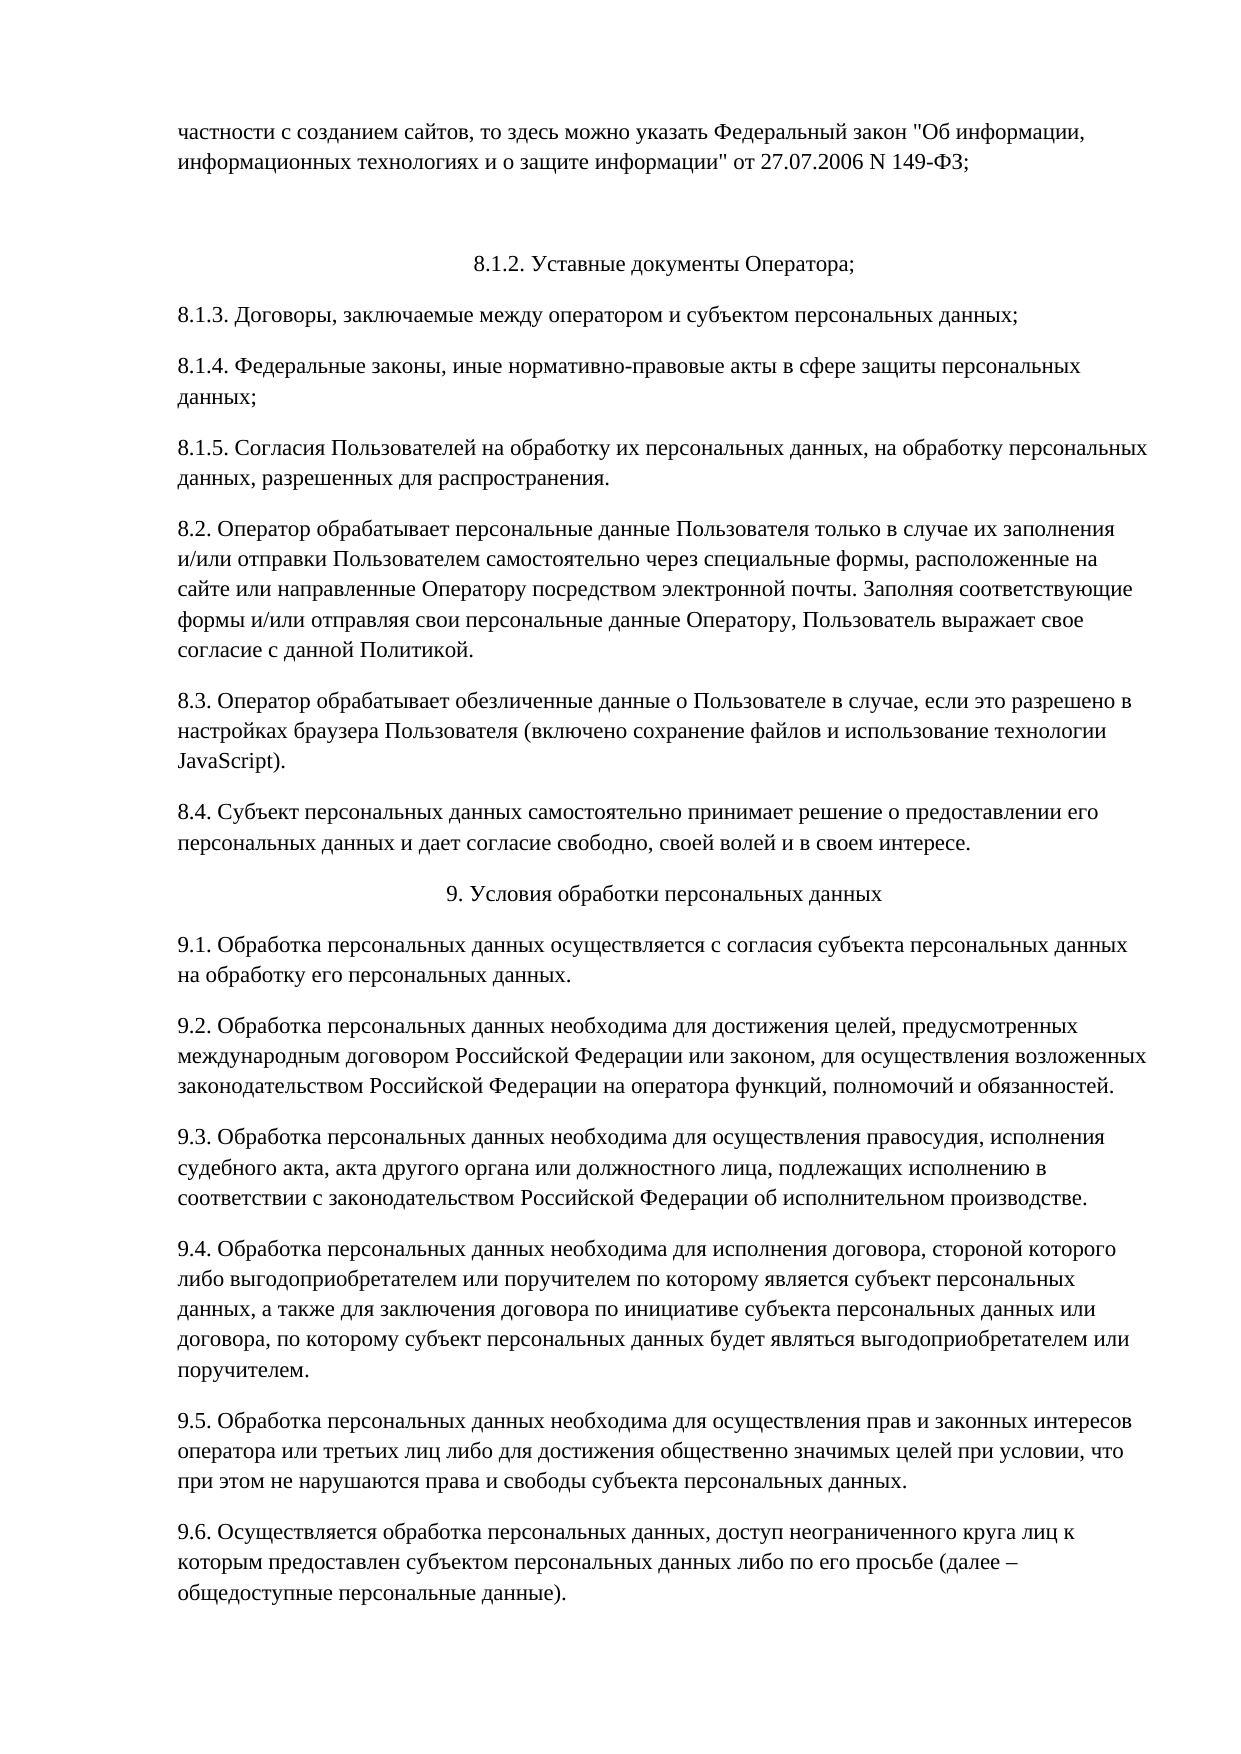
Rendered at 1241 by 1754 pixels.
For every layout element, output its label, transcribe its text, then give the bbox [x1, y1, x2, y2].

text 8.1.3. Договоры, заключаемые между оператором и субъектом персональных данных; [177, 301, 1152, 328]
text 8.1.5. Согласия Пользователей на обработку их персональных данных, на обработку персональных данных, разрешенных для распространения. [177, 434, 1152, 490]
text 8.4. Субъект персональных данных самостоятельно принимает решение о предоставлении его персональных данных и дает согласие свободно, своей волей и в своем интересе. [177, 798, 1152, 855]
text 8.1.4. Федеральные законы, иные нормативно-правовые акты в сфере защиты персональных данных; [177, 352, 1152, 409]
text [177, 118, 1152, 175]
text 9.5. Обработка персональных данных необходима для осуществления прав и законных интересов оператора или третьих лиц либо для достижения общественно значимых целей при условии, что при этом не нарушаются права и свободы субъекта персональных данных. [177, 1407, 1152, 1493]
text 9.2. Обработка персональных данных необходима для достижения целей, предусмотренных международным договором Российской Федерации или законом, для осуществления возложенных законодательством Российской Федерации на оператора функций, полномочий и обязанностей. [177, 1012, 1152, 1099]
text 9. Условия обработки персональных данных [177, 879, 1152, 906]
text 8.3. Оператор обрабатывает обезличенные данные о Пользователе в случае, если это разрешено в настройках браузера Пользователя (включено сохранение файлов и использование технологии JavaScript). [177, 687, 1152, 774]
text 9.4. Обработка персональных данных необходима для исполнения договора, стороной которого либо выгодоприобретателем или поручителем по которому является субъект персональных данных, а также для заключения договора по инициативе субъекта персональных данных или договора, по которому субъект персональных данных будет являться выгодоприобретателем или поручителем. [177, 1235, 1152, 1382]
text 8.2. Оператор обрабатывает персональные данные Пользователя только в случае их заполнения и/или отправки Пользователем самостоятельно через специальные формы, расположенные на сайте или направленные Оператору посредством электронной почты. Заполняя соответствующие формы и/или отправляя свои персональные данные Оператору, Пользователь выражает свое согласие с данной Политикой. [177, 515, 1152, 662]
text 9.3. Обработка персональных данных необходима для осуществления правосудия, исполнения судебного акта, акта другого органа или должностного лица, подлежащих исполнению в соответствии с законодательством Российской Федерации об исполнительном производстве. [177, 1123, 1152, 1210]
text 9.6. Осуществляется обработка персональных данных, доступ неограниченного круга лиц к которым предоставлен субъектом персональных данных либо по его просьбе (далее – общедоступные персональные данные). [177, 1518, 1152, 1605]
text 8.1.2. Уставные документы Оператора; [177, 250, 1152, 277]
text 9.1. Обработка персональных данных осуществляется с согласия субъекта персональных данных на обработку его персональных данных. [177, 931, 1152, 987]
